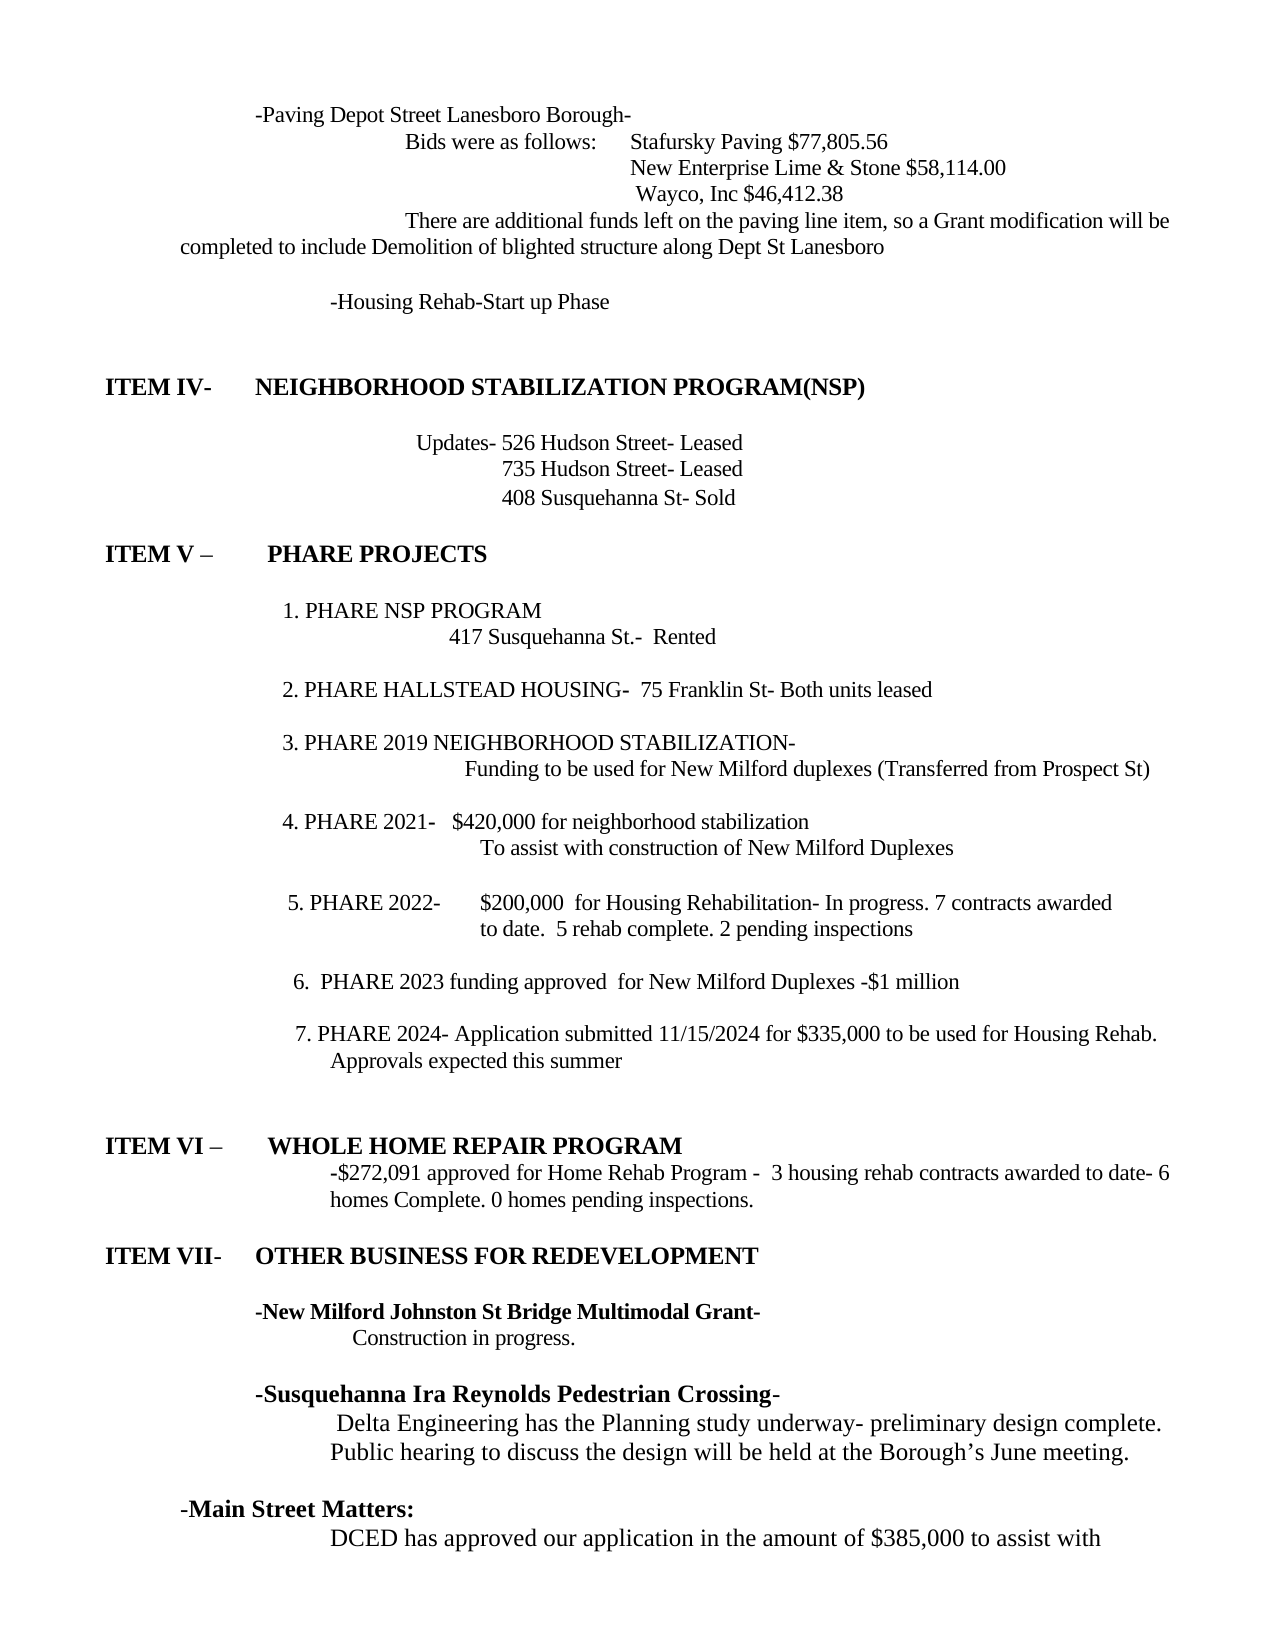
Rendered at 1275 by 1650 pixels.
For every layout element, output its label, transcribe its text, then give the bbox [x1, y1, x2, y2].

text -Housing Rehab-Start up Phase [105, 288, 1170, 314]
text 2. PHARE HALLSTEAD HOUSING- 75 Franklin St- Both units leased [105, 676, 1170, 702]
text There are additional funds left on the paving line item, so a Grant modification will be completed to include Demolition of blighted structure along Dept St Lanesboro [180, 207, 1170, 259]
text ITEM VI – WHOLE HOME REPAIR PROGRAM [105, 1131, 1170, 1159]
text 408 Susquehanna St- Sold [180, 482, 1170, 511]
text ITEM VII- OTHER BUSINESS FOR REDEVELOPMENT [105, 1241, 1170, 1270]
text Updates- 526 Hudson Street- Leased [180, 429, 1170, 456]
text Bids were as follows: Stafursky Paving $77,805.56 [105, 128, 1170, 154]
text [330, 1523, 1170, 1552]
text Wayco, Inc $46,412.38 [105, 180, 1170, 207]
text Construction in progress. [105, 1324, 1170, 1351]
text ITEM V – PHARE PROJECTS [105, 539, 1170, 568]
text 1. PHARE NSP PROGRAM [105, 597, 1170, 623]
text 7. PHARE 2024- Application submitted 11/15/2024 for $335,000 to be used for Housing Rehab. Approvals expected this summer [105, 1021, 1170, 1073]
text 6. PHARE 2023 funding approved for New Milford Duplexes -$1 million [105, 968, 1170, 994]
text -Susquehanna Ira Reynolds Pedestrian Crossing- [255, 1379, 1170, 1408]
text -New Milford Johnston St Bridge Multimodal Grant- [105, 1298, 1170, 1324]
text 4. PHARE 2021- $420,000 for neighborhood stabilization [105, 808, 1170, 834]
text 5. PHARE 2022- $200,000 for Housing Rehabilitation- In progress. 7 contracts awarded [105, 889, 1170, 915]
text To assist with construction of New Milford Duplexes [105, 834, 1170, 860]
text ITEM IV- NEIGHBORHOOD STABILIZATION PROGRAM(NSP) [105, 372, 1170, 400]
text -$272,091 approved for Home Rehab Program - 3 housing rehab contracts awarded to date- 6 homes Complete. 0 homes pending inspections. [180, 1159, 1170, 1212]
text 735 Hudson Street- Leased [180, 456, 1170, 482]
text to date. 5 rehab complete. 2 pending inspections [105, 915, 1170, 941]
text 3. PHARE 2019 NEIGHBORHOOD STABILIZATION- [255, 729, 1170, 755]
text Delta Engineering has the Planning study underway- preliminary design complete. Public hearing to discuss the design will be held at the Borough’s June meeting. [330, 1408, 1170, 1466]
text -Paving Depot Street Lanesboro Borough- [105, 101, 1170, 128]
text -Main Street Matters: [105, 1494, 1170, 1523]
text Funding to be used for New Milford duplexes (Transferred from Prospect St) [255, 755, 1170, 781]
text 417 Susquehanna St.- Rented [255, 623, 1170, 649]
text New Enterprise Lime & Stone $58,114.00 [105, 154, 1170, 180]
